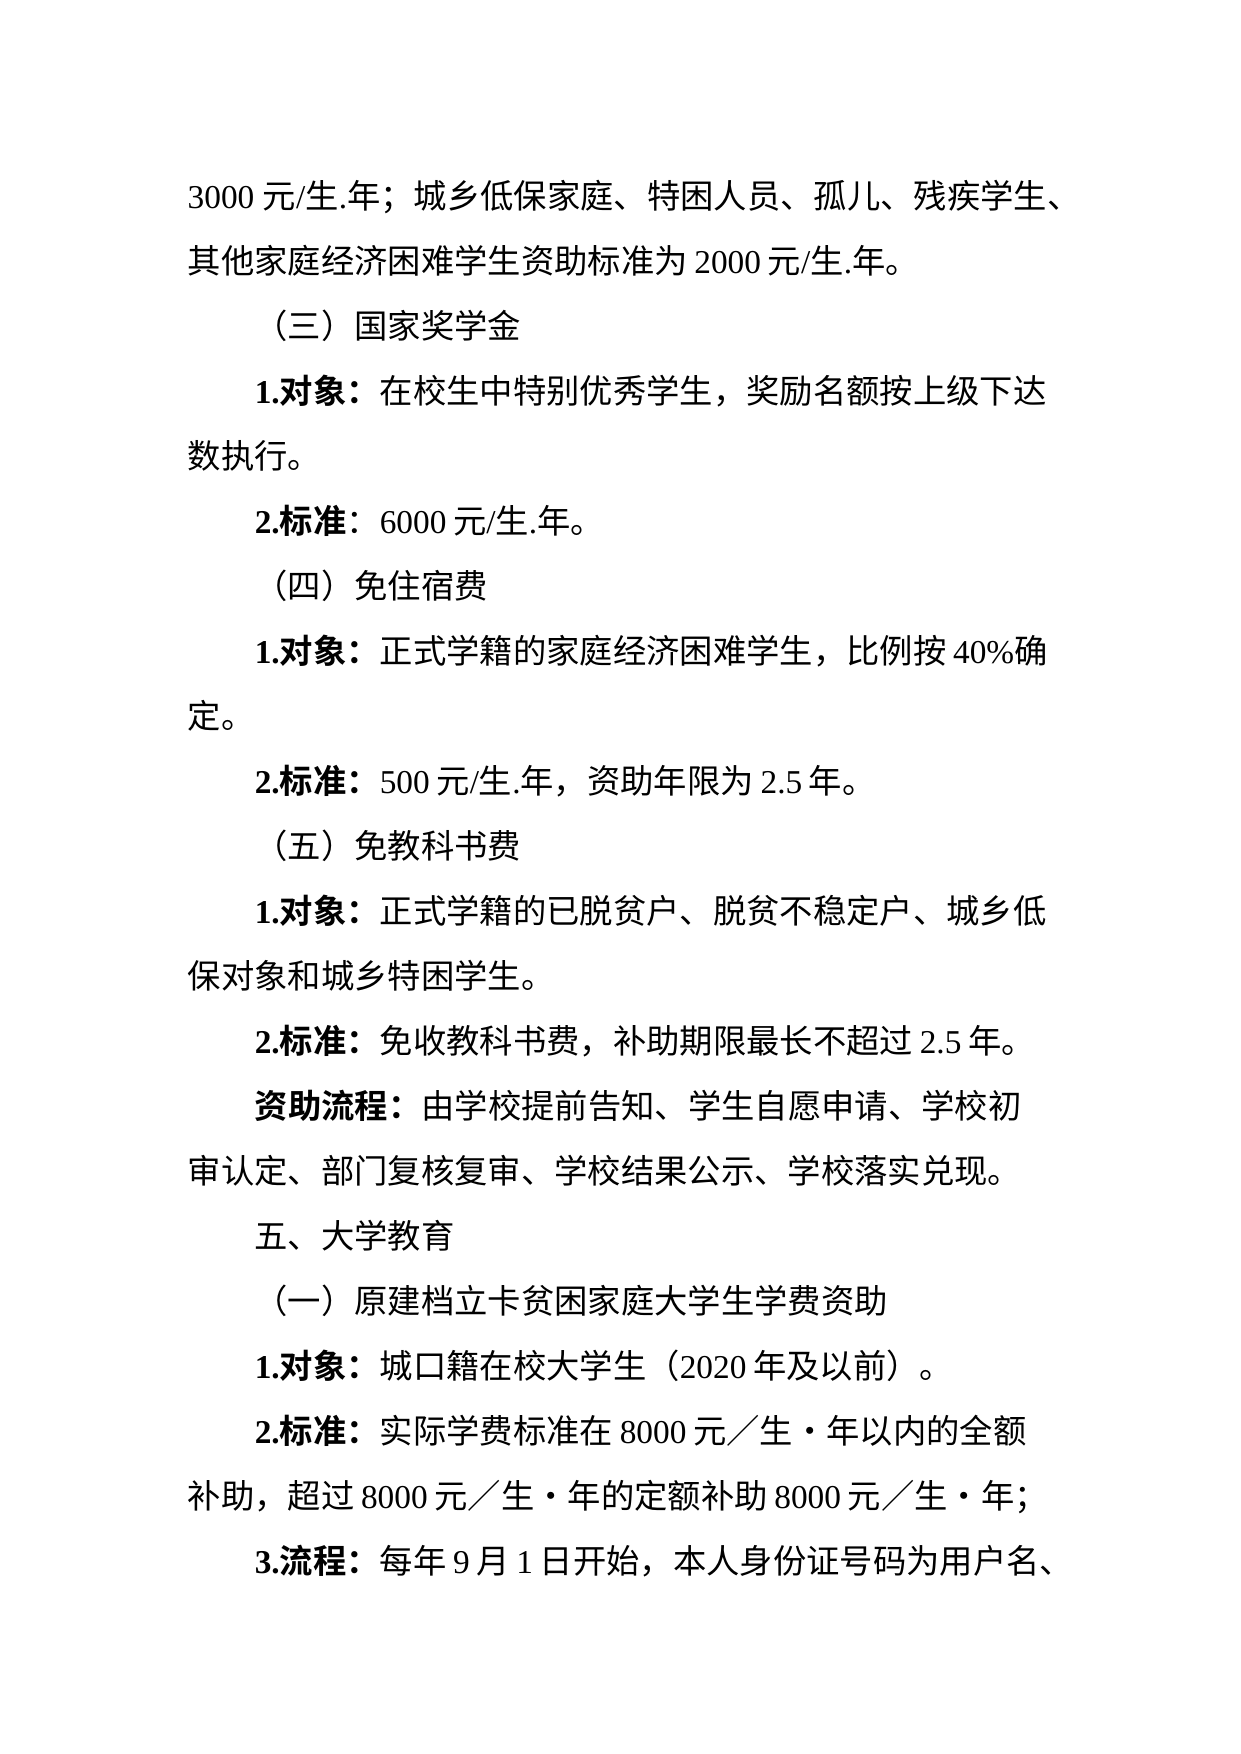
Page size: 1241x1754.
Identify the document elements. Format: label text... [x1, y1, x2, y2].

text 资助流程：由学校提前告知、学生自愿申请、学校初审认定、部门复核复审、学校结果公示、学校落实兑现。 [187, 1072, 1053, 1202]
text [187, 1527, 1053, 1592]
text 2.标准：500元/生.年，资助年限为2.5年。 [187, 747, 1053, 812]
text 1.对象：城口籍在校大学生（2020年及以前）。 [187, 1332, 1053, 1397]
text （五）免教科书费 [187, 812, 1053, 877]
text 1.对象：在校生中特别优秀学生，奖励名额按上级下达数执行。 [187, 357, 1053, 487]
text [187, 162, 1053, 292]
text 1.对象：正式学籍的家庭经济困难学生，比例按40%确定。 [187, 617, 1053, 747]
text 2.标准：免收教科书费，补助期限最长不超过2.5年。 [187, 1007, 1053, 1072]
text 1.对象：正式学籍的已脱贫户、脱贫不稳定户、城乡低保对象和城乡特困学生。 [187, 877, 1053, 1007]
text 2.标准：6000元/生.年。 [187, 487, 1053, 552]
text （一）原建档立卡贫困家庭大学生学费资助 [187, 1267, 1053, 1332]
subtitle 五、大学教育 [187, 1202, 1053, 1267]
text （三）国家奖学金 [187, 292, 1053, 357]
text 2.标准：实际学费标准在8000元／生・年以内的全额补助，超过8000元／生・年的定额补助8000元／生・年； [187, 1397, 1053, 1527]
text （四）免住宿费 [187, 552, 1053, 617]
